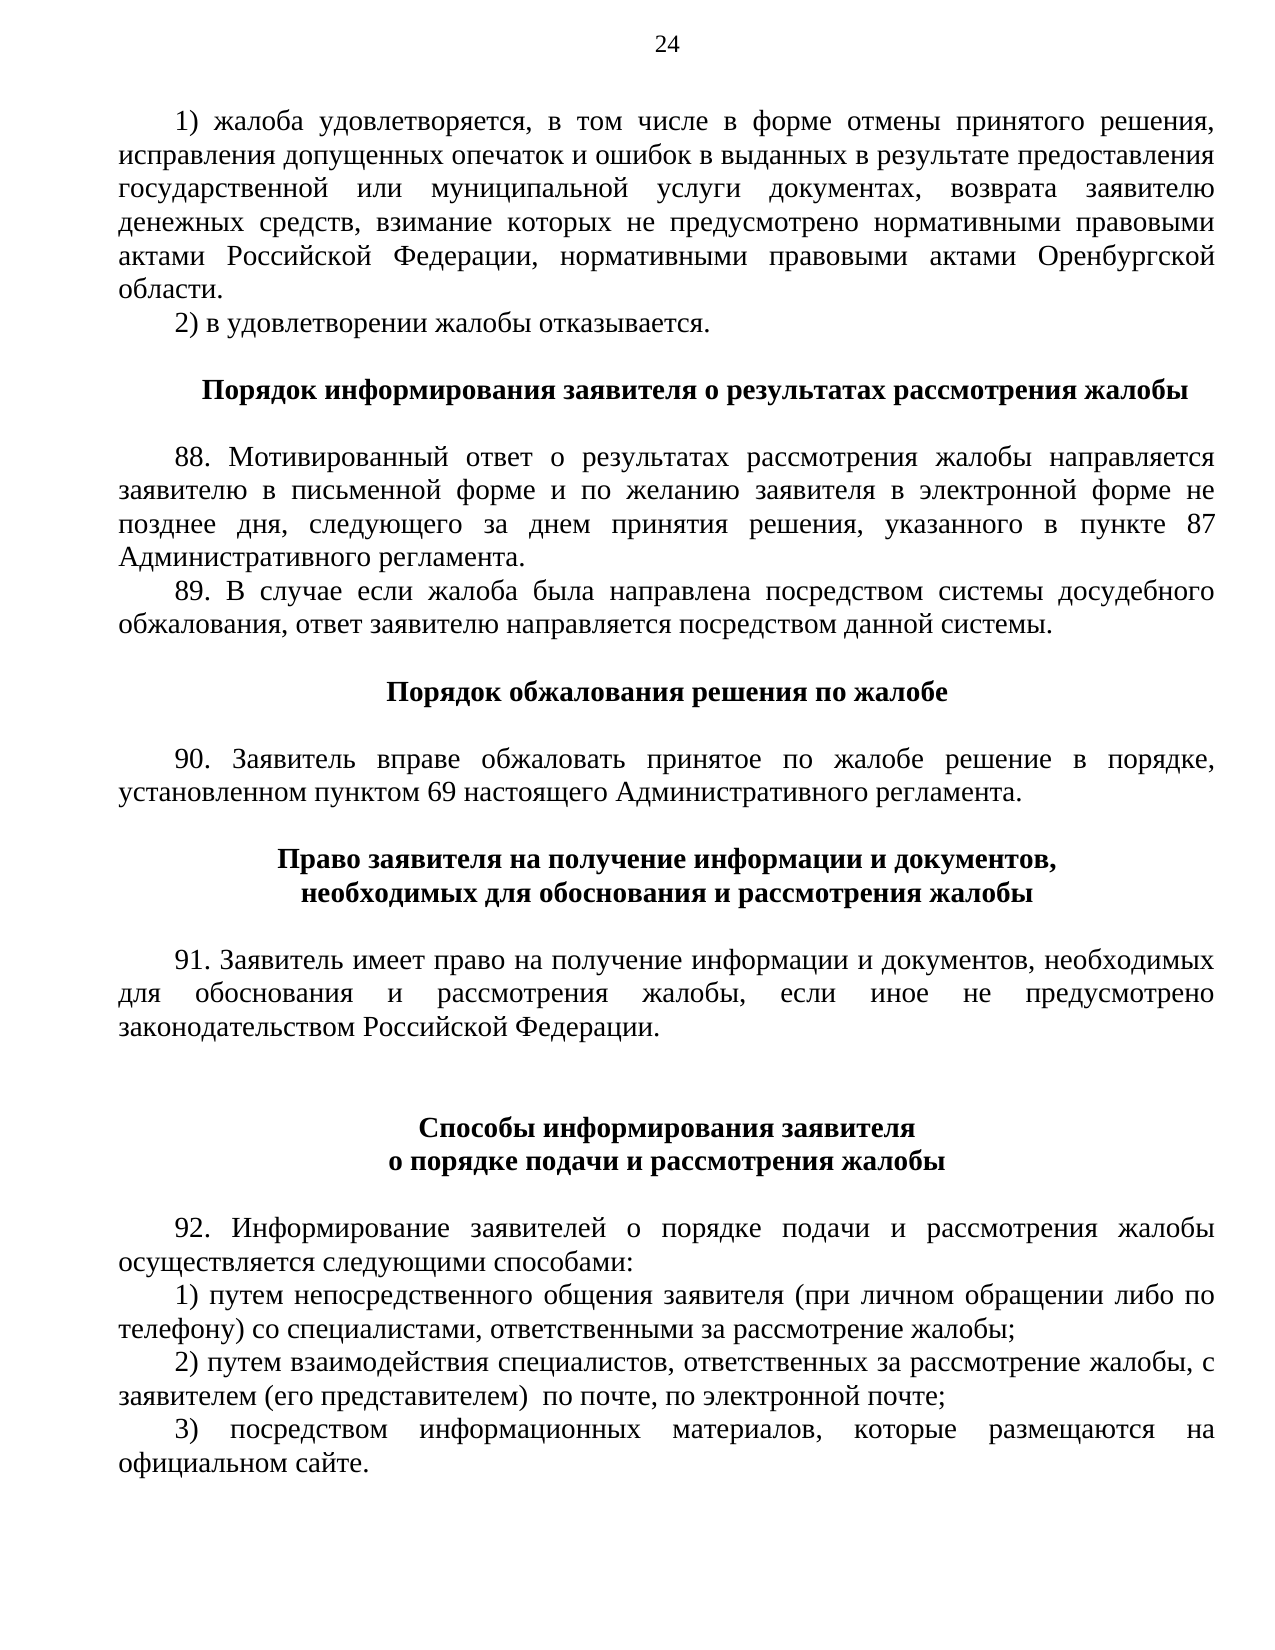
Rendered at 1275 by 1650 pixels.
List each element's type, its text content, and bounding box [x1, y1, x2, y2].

text Порядок информирования заявителя о результатах рассмотрения жалобы [118, 372, 1216, 405]
text о порядке подачи и рассмотрения жалобы [118, 1143, 1216, 1177]
text необходимых для обоснования и рассмотрения жалобы [118, 875, 1216, 908]
text 3) посредством информационных материалов, которые размещаются на официальном сайте. [118, 1412, 1216, 1479]
text 88. Мотивированный ответ о результатах рассмотрения жалобы направляется заявителю в письменной форме и по желанию заявителя в электронной форме не позднее дня, следующего за днем принятия решения, указанного в пункте 87 Административного регламента. [118, 439, 1216, 573]
text 90. Заявитель вправе обжаловать принятое по жалобе решение в порядке, установленном пунктом 69 настоящего Административного регламента. [118, 741, 1216, 808]
text 1) путем непосредственного общения заявителя (при личном обращении либо по телефону) со специалистами, ответственными за рассмотрение жалобы; [118, 1277, 1216, 1344]
text 2) в удовлетворении жалобы отказывается. [118, 305, 1216, 338]
text 1) жалоба удовлетворяется, в том числе в форме отмены принятого решения, исправления допущенных опечаток и ошибок в выданных в результате предоставления государственной или муниципальной услуги документах, возврата заявителю денежных средств, взимание которых не предусмотрено нормативными правовыми актами Российской Федерации, нормативными правовыми актами Оренбургской области. [118, 103, 1216, 305]
text Право заявителя на получение информации и документов, [118, 841, 1216, 875]
text Способы информирования заявителя [118, 1110, 1216, 1143]
text Порядок обжалования решения по жалобе [118, 674, 1216, 707]
text 92. Информирование заявителей о порядке подачи и рассмотрения жалобы осуществляется следующими способами: [118, 1210, 1216, 1277]
text 89. В случае если жалоба была направлена посредством системы досудебного обжалования, ответ заявителю направляется посредством данной системы. [118, 573, 1216, 640]
text 2) путем взаимодействия специалистов, ответственных за рассмотрение жалобы, с заявителем (его представителем) по почте, по электронной почте; [118, 1344, 1216, 1412]
text 91. Заявитель имеет право на получение информации и документов, необходимых для обоснования и рассмотрения жалобы, если иное не предусмотрено законодательством Российской Федерации. [118, 942, 1216, 1043]
